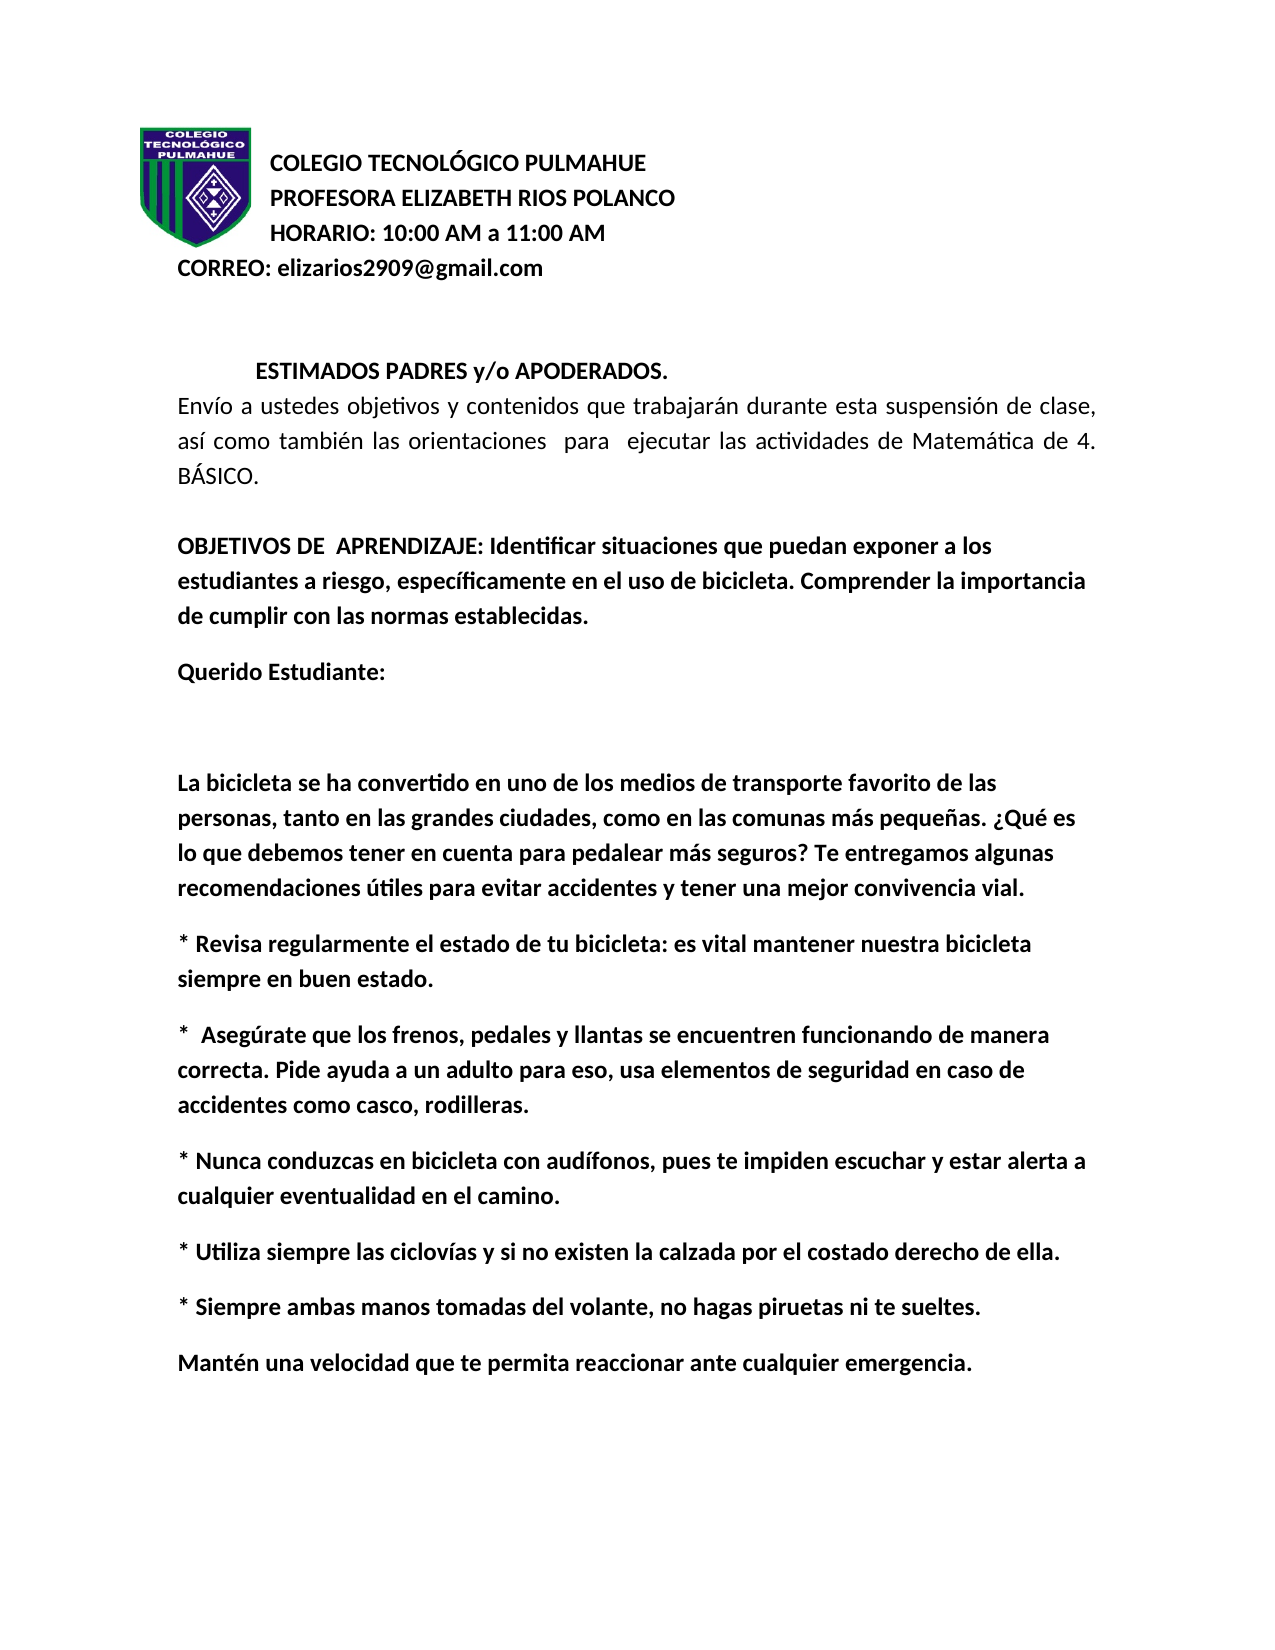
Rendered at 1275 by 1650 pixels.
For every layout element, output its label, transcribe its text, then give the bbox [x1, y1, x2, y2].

text Querido Estudiante: [177, 656, 1098, 686]
text * Nunca conduzcas en bicicleta con audífonos, pues te impiden escuchar y estar alerta a cualquier eventualidad en el camino. [177, 1145, 1098, 1210]
picture [138, 126, 251, 246]
text * Asegúrate que los frenos, pedales y llantas se encuentren funcionando de manera correcta. Pide ayuda a un adulto para eso, usa elementos de seguridad en caso de accidentes como casco, rodilleras. [177, 1019, 1098, 1119]
text Mantén una velocidad que te permita reaccionar ante cualquier emergencia. [177, 1347, 1098, 1378]
text COLEGIO TECNOLÓGICO PULMAHUE [251, 148, 1098, 178]
text La bicicleta se ha convertido en uno de los medios de transporte favorito de las personas, tanto en las grandes ciudades, como en las comunas más pequeñas. ¿Qué es lo que debemos tener en cuenta para pedalear más seguros? Te entregamos algunas recomendaciones útiles para evitar accidentes y tener una mejor convivencia vial. [177, 767, 1098, 903]
text PROFESORA ELIZABETH RIOS POLANCO [251, 183, 1098, 213]
text * Revisa regularmente el estado de tu bicicleta: es vital mantener nuestra bicicleta siempre en buen estado. [177, 928, 1098, 994]
text * Siempre ambas manos tomadas del volante, no hagas piruetas ni te sueltes. [177, 1291, 1098, 1322]
text * Utiliza siempre las ciclovías y si no existen la calzada por el costado derecho de ella. [177, 1236, 1098, 1266]
text Envío a ustedes objetivos y contenidos que trabajarán durante esta suspensión de clase, así como también las orientaciones para ejecutar las actividades de Matemática de 4. BÁSICO. [177, 390, 1098, 490]
text ESTIMADOS PADRES y/o APODERADOS. [177, 355, 1098, 385]
text HORARIO: 10:00 AM a 11:00 AM [177, 218, 1098, 248]
text CORREO: elizarios2909@gmail.com [177, 253, 1098, 283]
text OBJETIVOS DE APRENDIZAJE: Identificar situaciones que puedan exponer a los estudiantes a riesgo, específicamente en el uso de bicicleta. Comprender la importancia de cumplir con las normas establecidas. [177, 530, 1098, 630]
